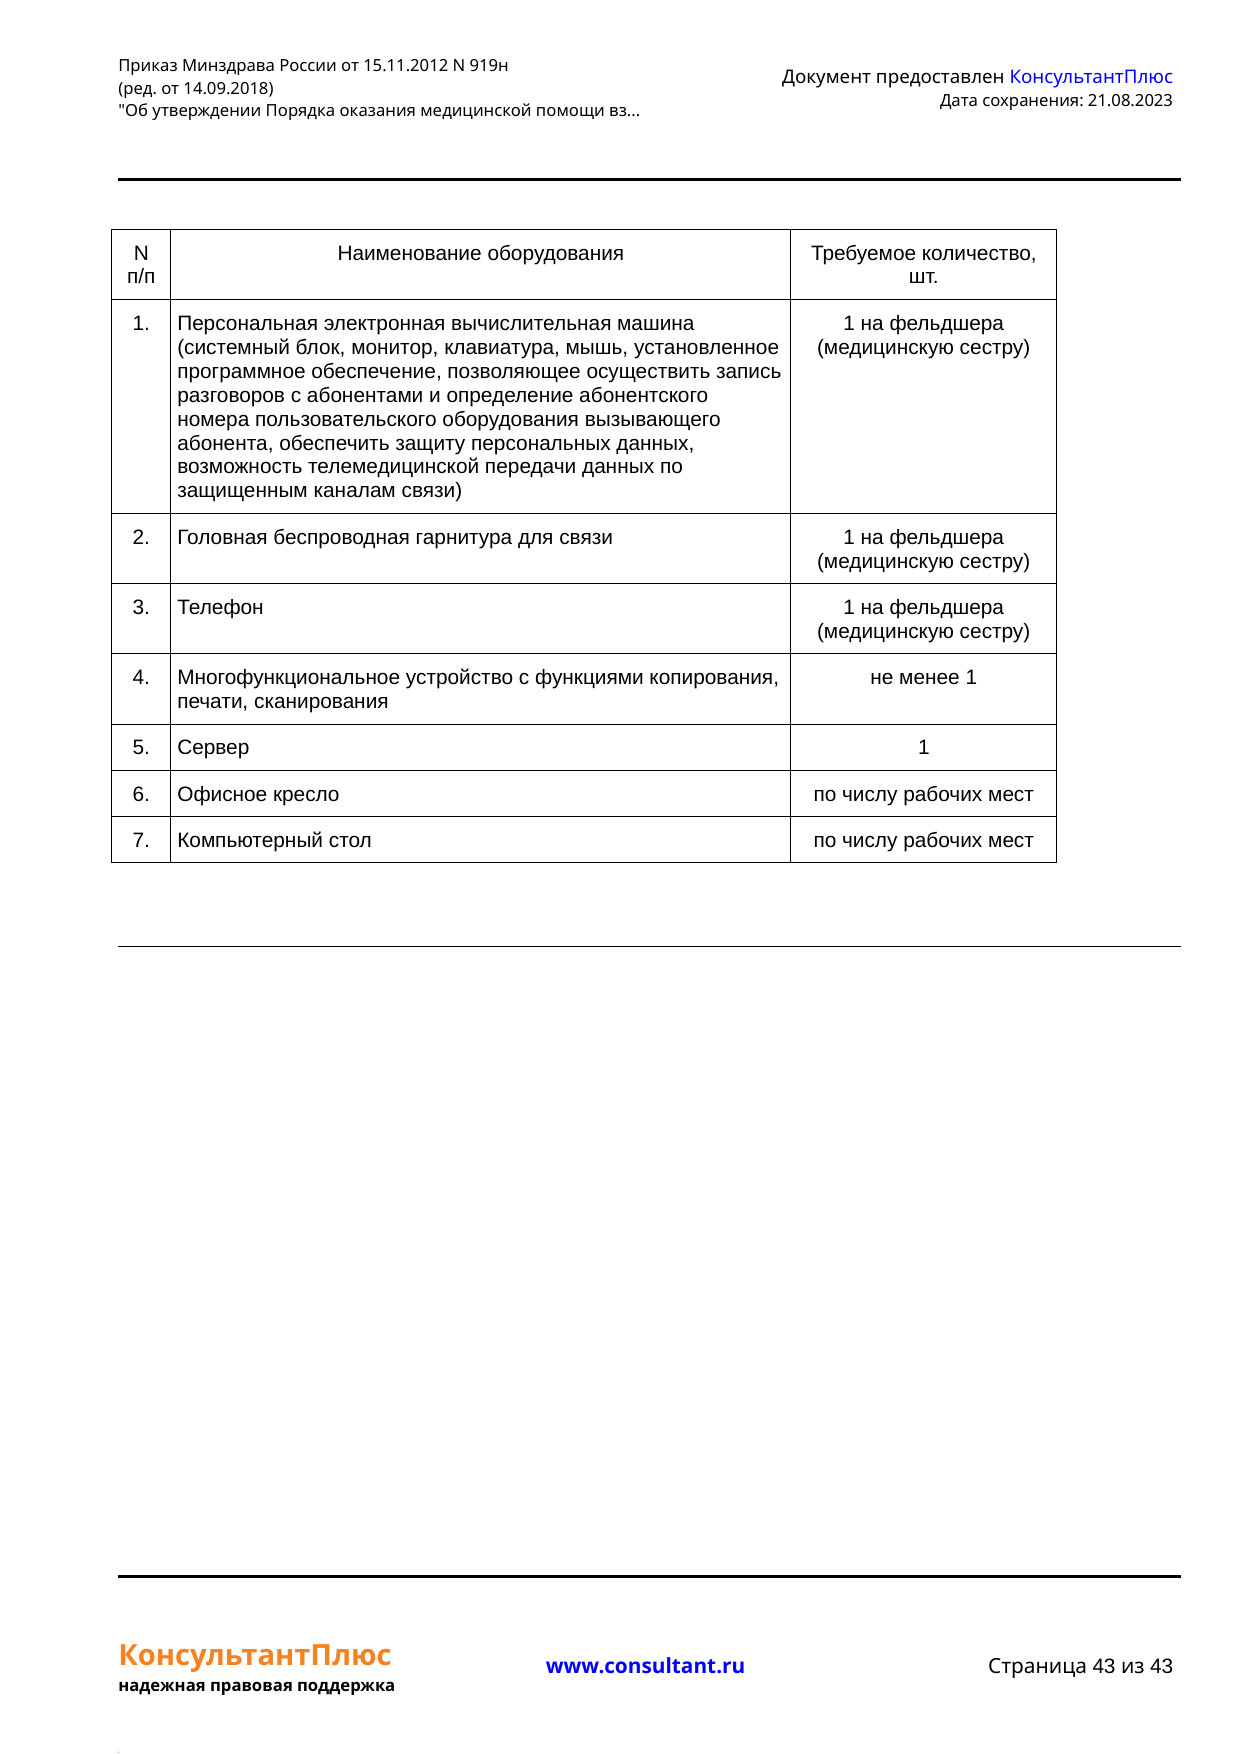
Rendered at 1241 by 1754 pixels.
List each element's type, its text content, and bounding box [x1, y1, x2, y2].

table_header N п/п [112, 230, 170, 299]
table_cell 4. [112, 654, 170, 723]
table_header Требуемое количество, шт. [791, 230, 1056, 299]
table_cell 5. [112, 725, 170, 770]
table_cell Телефон [171, 584, 790, 653]
table_cell 1 на фельдшера (медицинскую сестру) [791, 584, 1056, 653]
table_cell Многофункциональное устройство с функциями копирования, печати, сканирования [171, 654, 790, 723]
table_cell 1 на фельдшера (медицинскую сестру) [791, 300, 1056, 513]
table_cell 6. [112, 771, 170, 816]
table_cell Офисное кресло [171, 771, 790, 816]
table_cell 2. [112, 514, 170, 583]
table_cell не менее 1 [791, 654, 1056, 723]
table_cell 3. [112, 584, 170, 653]
table_cell по числу рабочих мест [791, 771, 1056, 816]
table_cell Головная беспроводная гарнитура для связи [171, 514, 790, 583]
table_cell Персональная электронная вычислительная машина (системный блок, монитор, клавиатура, мышь, установленное программное обеспечение, позволяющее осуществить запись разговоров с абонентами и определение абонентского номера пользовательского оборудования вызывающего абонента, обеспечить защиту персональных данных, возможность телемедицинской передачи данных по защищенным каналам связи) [171, 300, 790, 513]
table_cell Сервер [171, 725, 790, 770]
table_cell Компьютерный стол [171, 817, 790, 862]
table_cell 1 [791, 725, 1056, 770]
table_cell 1. [112, 300, 170, 513]
table_cell по числу рабочих мест [791, 817, 1056, 862]
table_cell 7. [112, 817, 170, 862]
table_cell 1 на фельдшера (медицинскую сестру) [791, 514, 1056, 583]
table_header Наименование оборудования [171, 230, 790, 299]
